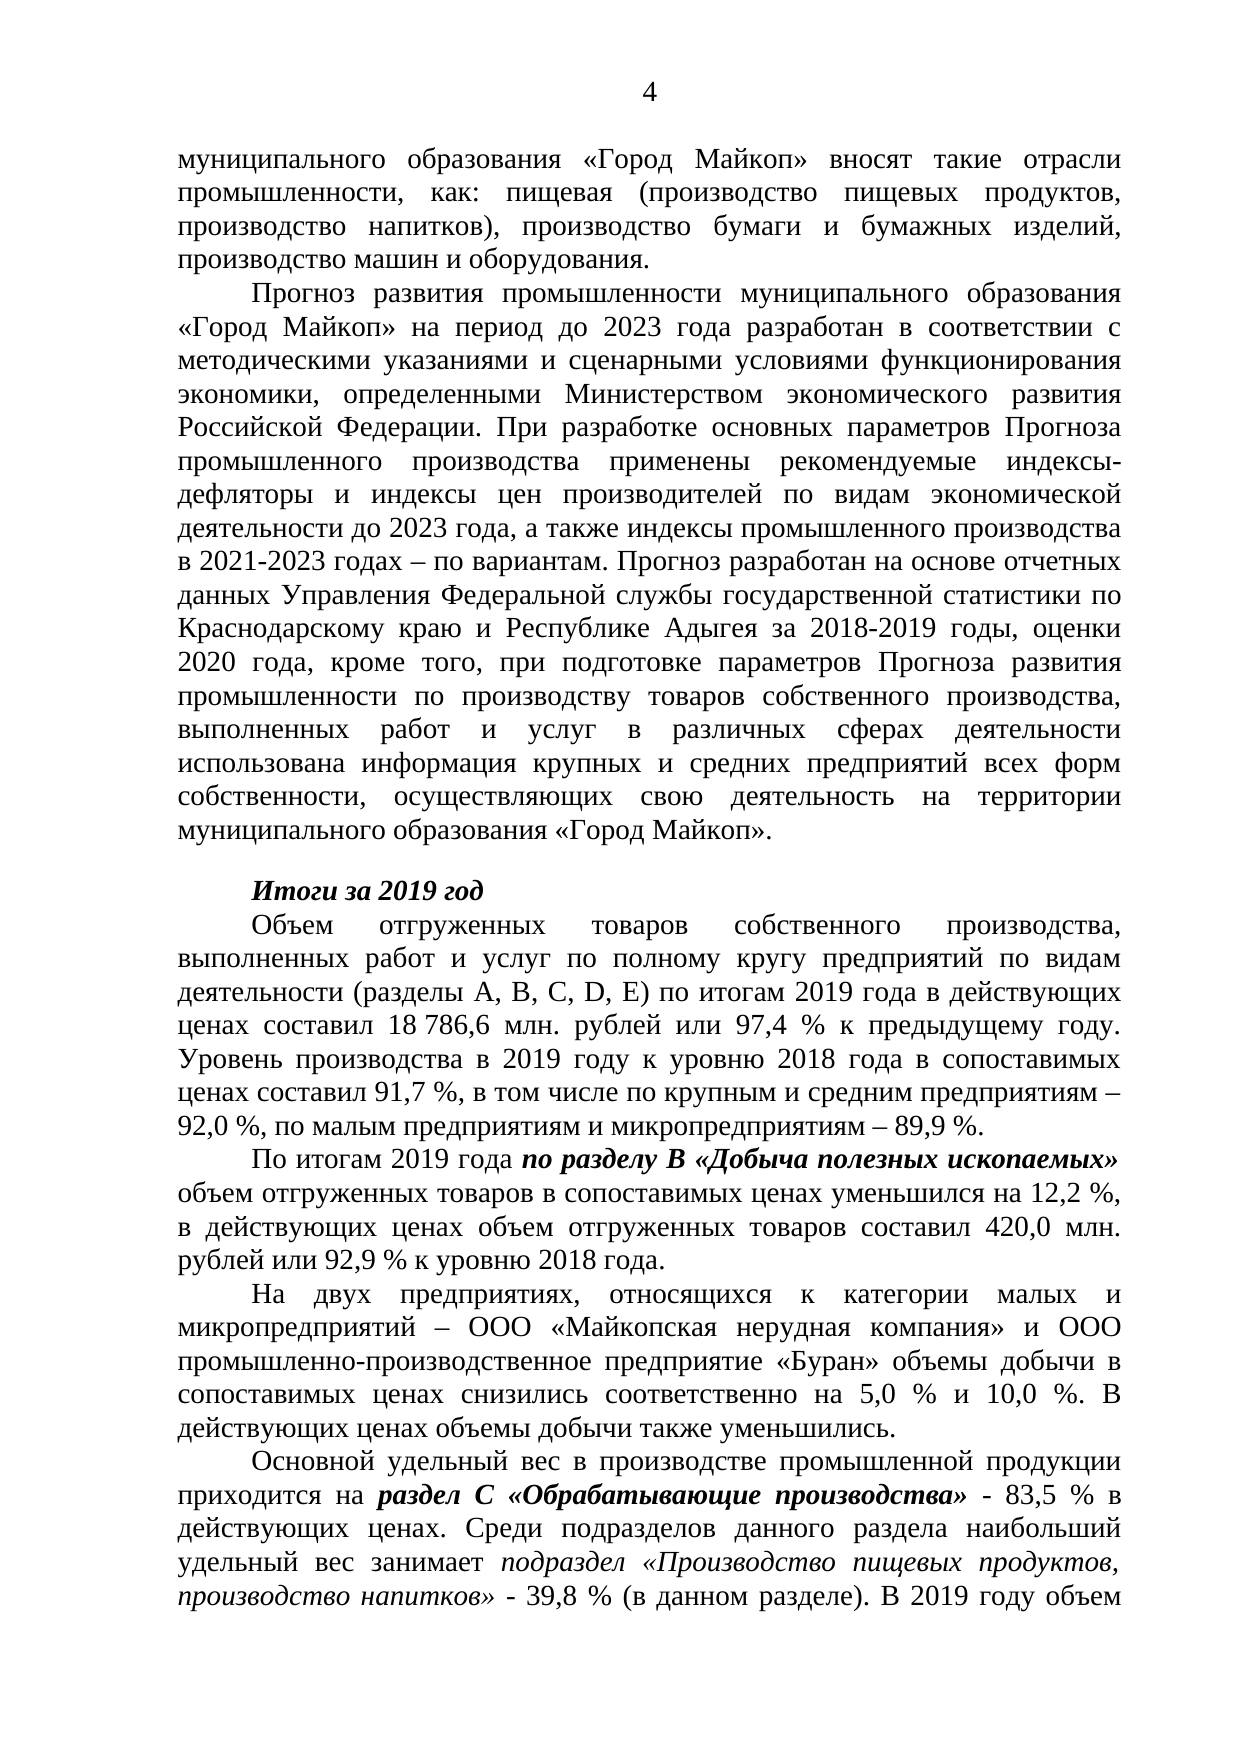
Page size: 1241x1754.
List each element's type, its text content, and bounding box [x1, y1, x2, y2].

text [177, 1443, 1122, 1611]
text Объем отгруженных товаров собственного производства, выполненных работ и услуг по полному кругу предприятий по видам деятельности (разделы A, B, C, D, E) по итогам 2019 года в действующих ценах составил 18 786,6 млн. рублей или 97,4 % к предыдущему году. Уровень производства в 2019 году к уровню 2018 года в сопоставимых ценах составил 91,7 %, в том числе по крупным и средним предприятиям – 92,0 %, по малым предприятиям и микропредприятиям – 89,9 %. [177, 907, 1122, 1142]
text Прогноз развития промышленности муниципального образования «Город Майкоп» на период до 2023 года разработан в соответствии с методическими указаниями и сценарными условиями функционирования экономики, определенными Министерством экономического развития Российской Федерации. При разработке основных параметров Прогноза промышленного производства применены рекомендуемые индексы-дефляторы и индексы цен производителей по видам экономической деятельности до 2023 года, а также индексы промышленного производства в 2021-2023 годах – по вариантам. Прогноз разработан на основе отчетных данных Управления Федеральной службы государственной статистики по Краснодарскому краю и Республике Адыгея за 2018-2019 годы, оценки 2020 года, кроме того, при подготовке параметров Прогноза развития промышленности по производству товаров собственного производства, выполненных работ и услуг в различных сферах деятельности использована информация крупных и средних предприятий всех форм собственности, осуществляющих свою деятельность на территории муниципального образования «Город Майкоп». [177, 275, 1122, 845]
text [177, 141, 1122, 275]
text Итоги за 2019 год [177, 873, 1122, 907]
text На двух предприятиях, относящихся к категории малых и микропредприятий – ООО «Майкопская нерудная компания» и ООО промышленно-производственное предприятие «Буран» объемы добычи в сопоставимых ценах снизились соответственно на 5,0 % и 10,0 %. В действующих ценах объемы добычи также уменьшились. [177, 1276, 1122, 1443]
text По итогам 2019 года по разделу В «Добыча полезных ископаемых» объем отгруженных товаров в сопоставимых ценах уменьшился на 12,2 %, в действующих ценах объем отгруженных товаров составил 420,0 млн. рублей или 92,9 % к уровню 2018 года. [177, 1142, 1122, 1276]
